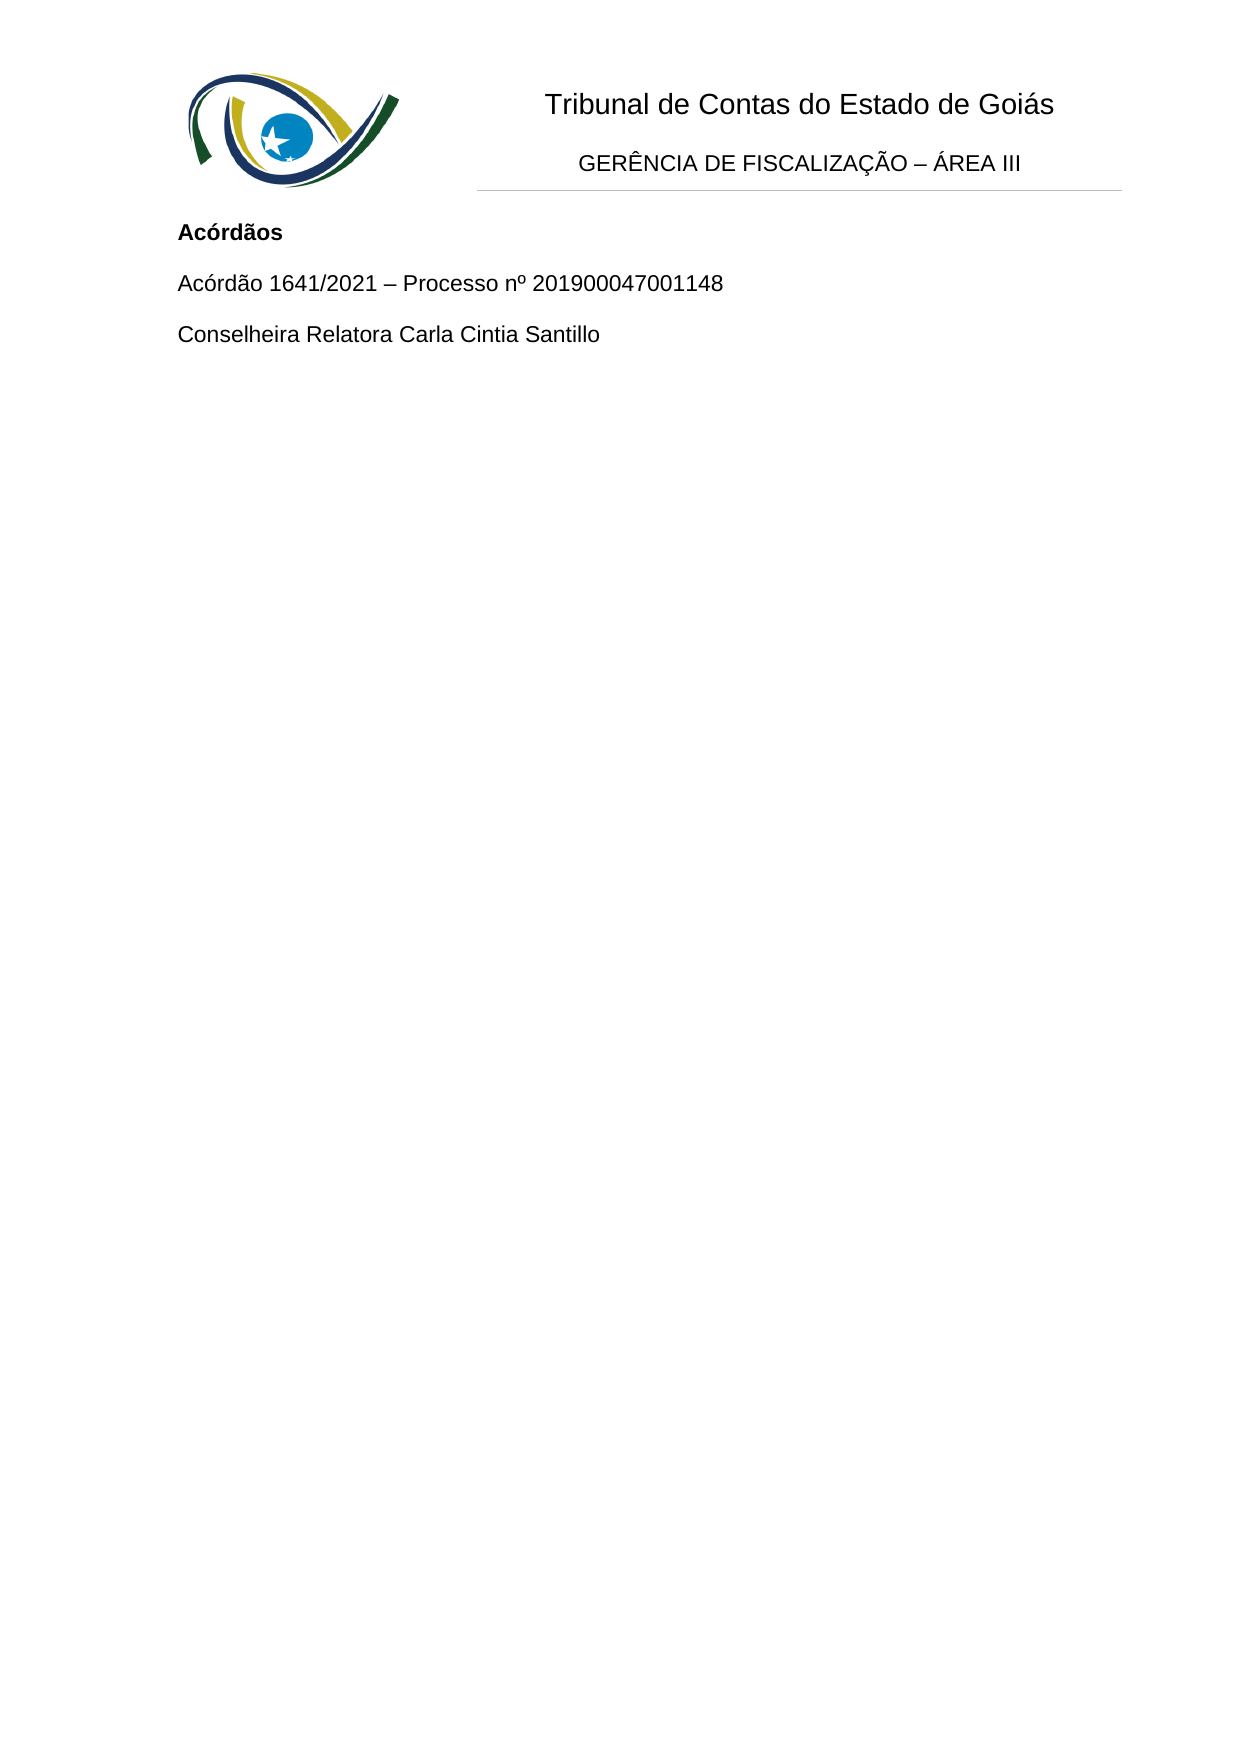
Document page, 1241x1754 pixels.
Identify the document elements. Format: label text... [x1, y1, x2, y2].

text Acórdãos [177, 219, 1122, 246]
text Conselheira Relatora Carla Cintia Santillo [177, 321, 1122, 348]
text Acórdão 1641/2021 – Processo nº 201900047001148 [177, 270, 1122, 297]
picture [188, 73, 401, 190]
